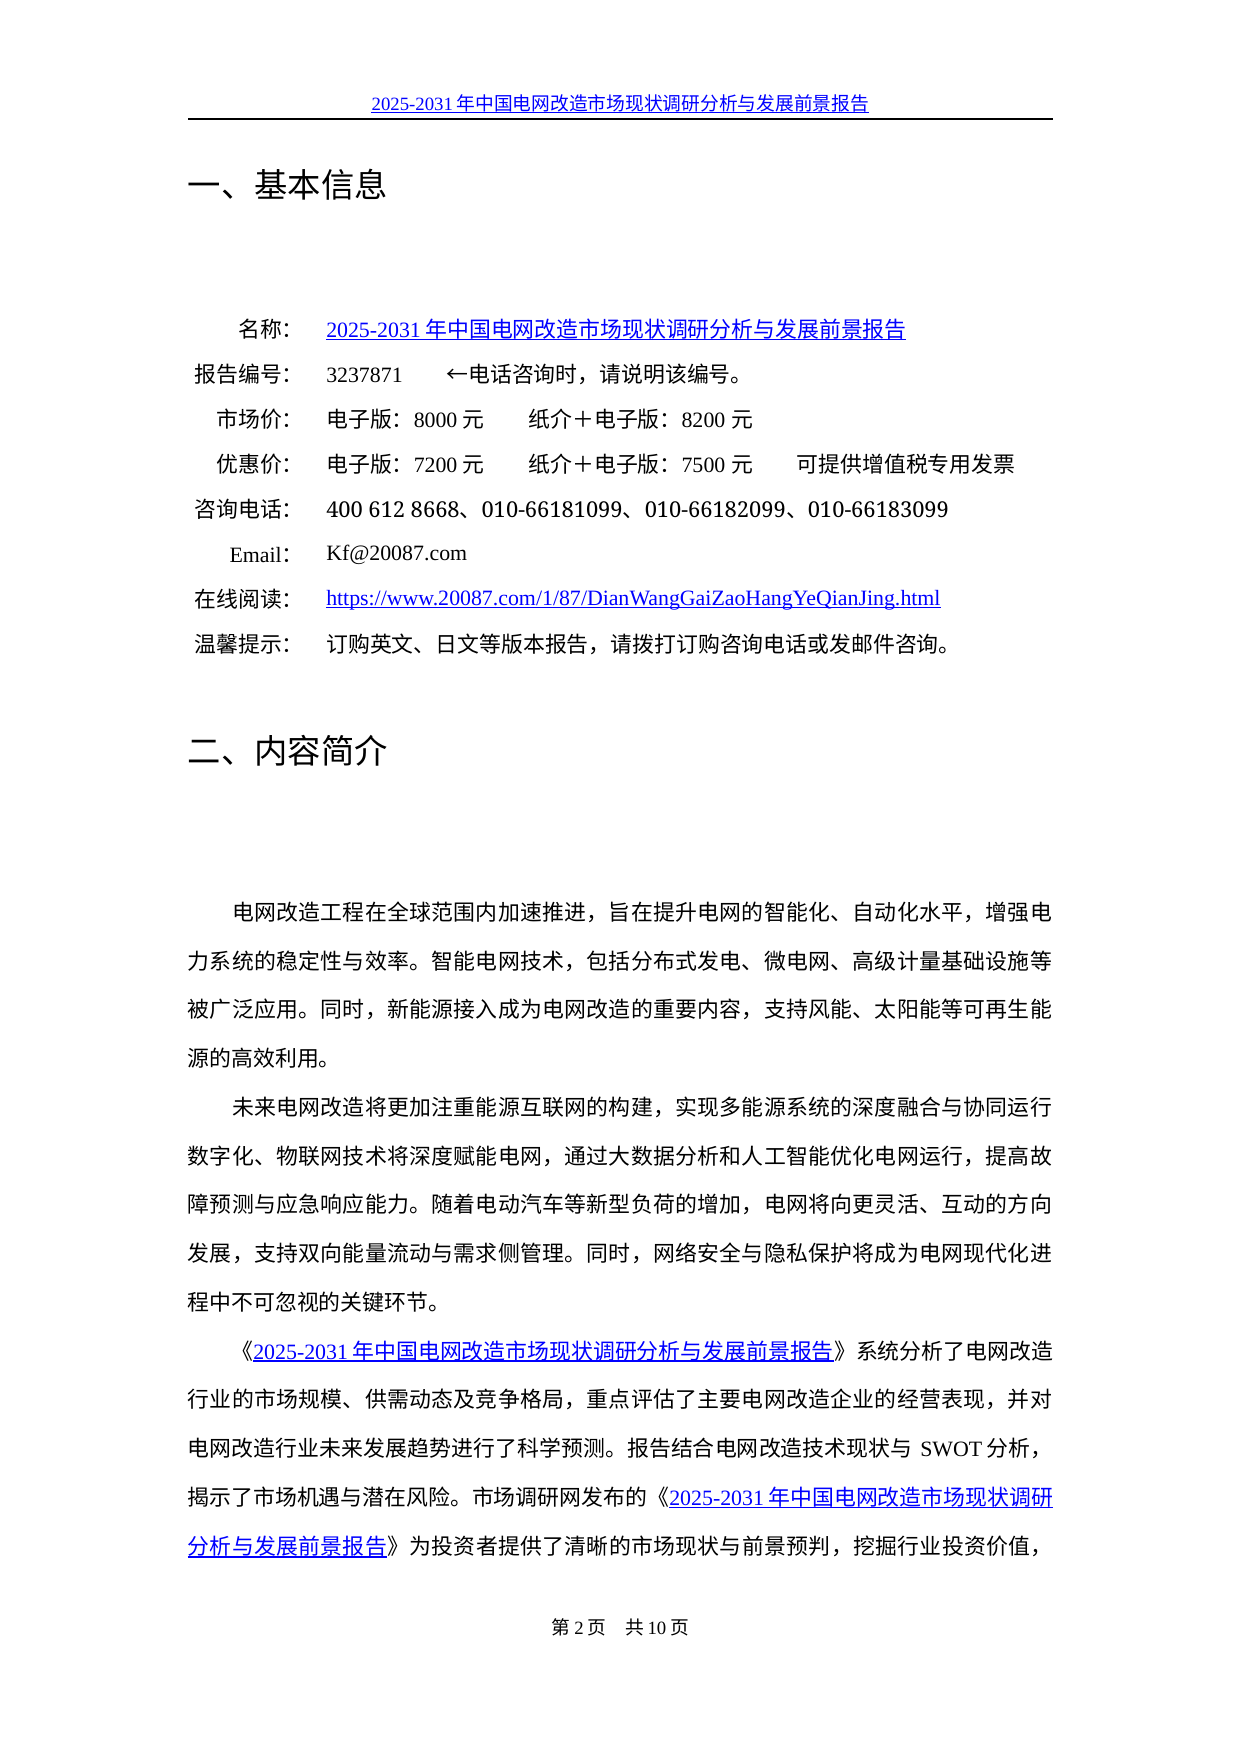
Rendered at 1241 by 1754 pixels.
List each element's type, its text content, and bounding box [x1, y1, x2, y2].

table_cell 在线阅读： [167, 582, 315, 627]
table_cell 温馨提示： [167, 627, 315, 672]
title 一、基本信息 [187, 150, 1053, 215]
table_cell Kf@20087.com [315, 537, 1073, 582]
table_header 名称： [167, 312, 315, 357]
table_cell 咨询电话： [167, 492, 315, 537]
table_cell 3237871 ←电话咨询时，请说明该编号。 [315, 357, 1073, 402]
table_cell [315, 582, 1073, 627]
table_cell Email： [167, 537, 315, 582]
table_cell 电子版：8000 元 纸介＋电子版：8200 元 [315, 402, 1073, 447]
table_cell 订购英文、日文等版本报告，请拨打订购咨询电话或发邮件咨询。 [315, 627, 1073, 672]
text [187, 894, 1053, 1561]
table_cell 电子版：7200 元 纸介＋电子版：7500 元 可提供增值税专用发票 [315, 447, 1073, 492]
table_cell 优惠价： [167, 447, 315, 492]
table_header 2025-2031年中国电网改造市场现状调研分析与发展前景报告 [315, 312, 1073, 357]
table_cell 报告编号： [167, 357, 315, 402]
table_cell 400 612 8668、010-66181099、010-66182099、010-66183099 [315, 492, 1073, 537]
title 二、内容简介 [187, 717, 1053, 782]
table_cell 市场价： [167, 402, 315, 447]
